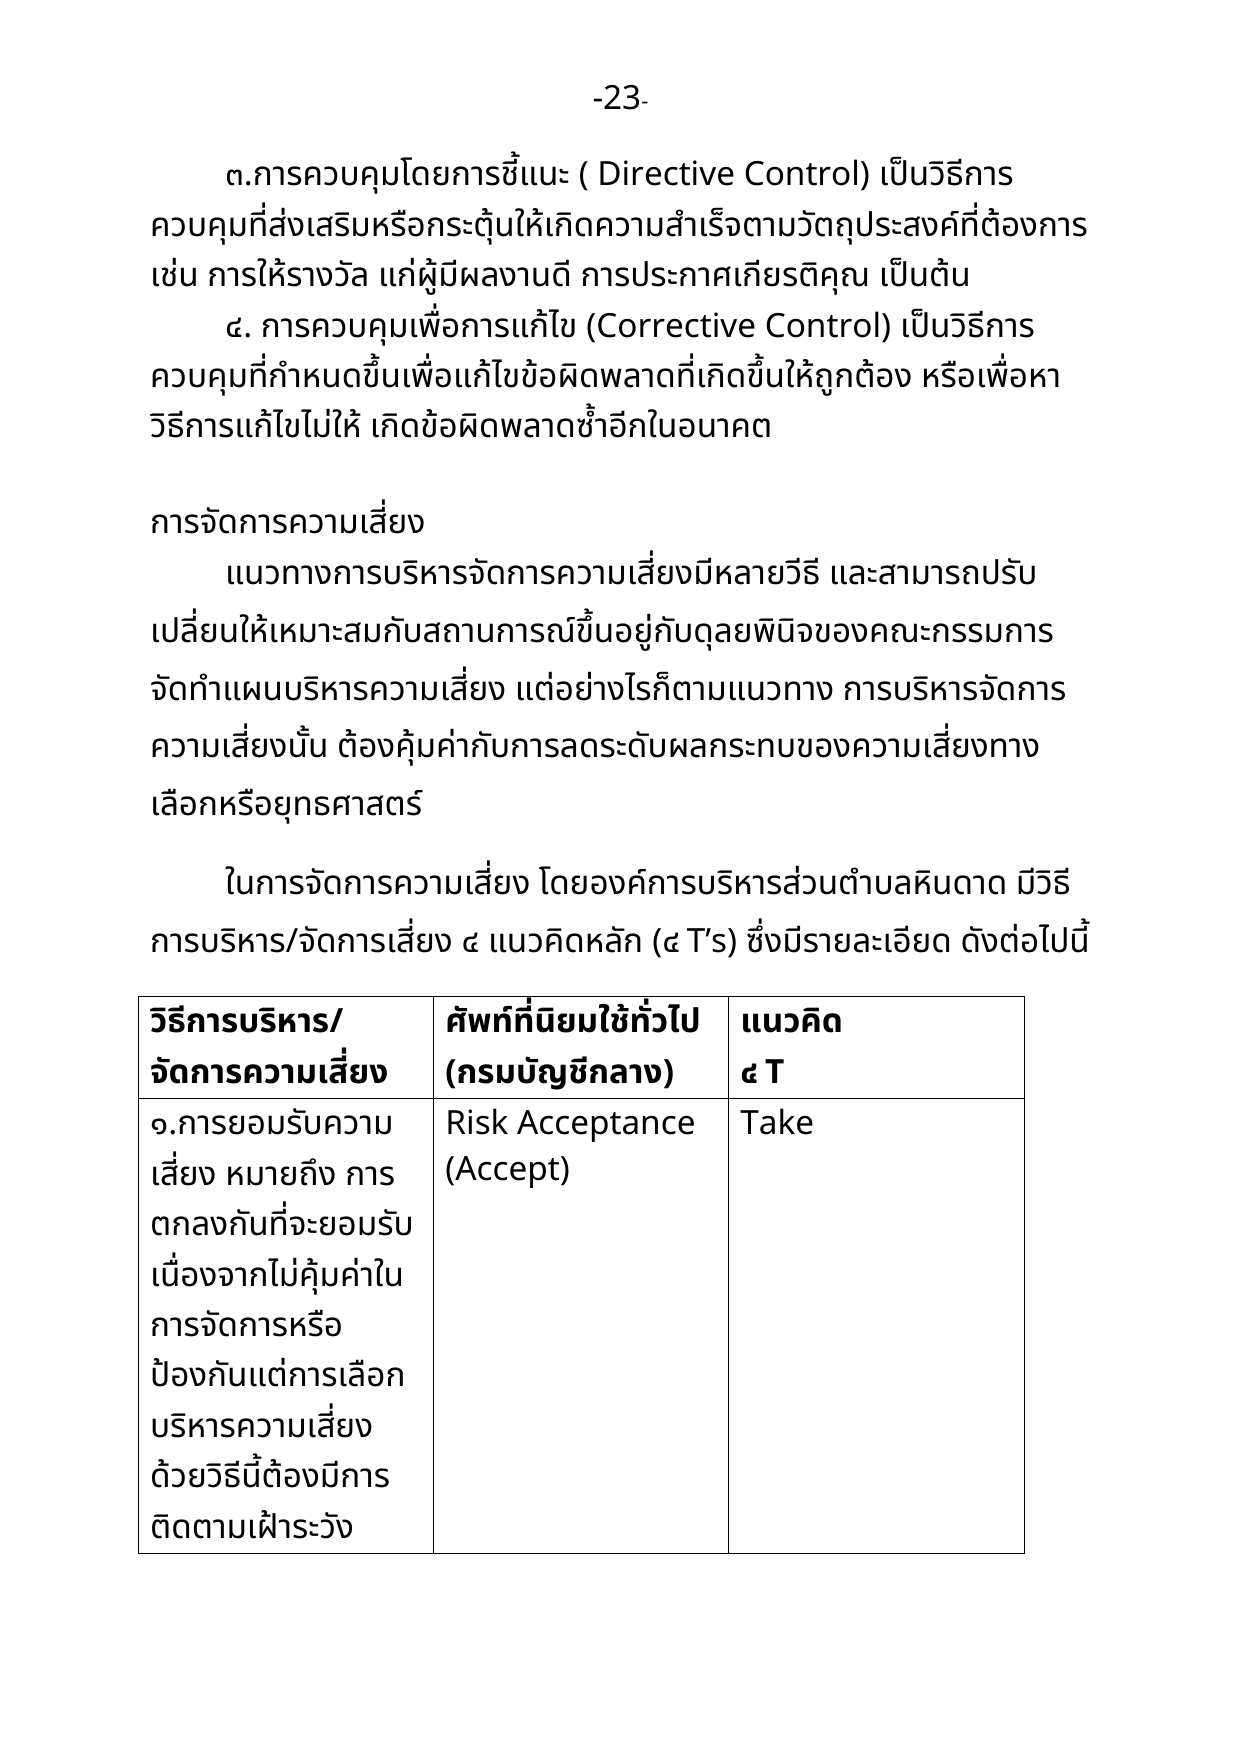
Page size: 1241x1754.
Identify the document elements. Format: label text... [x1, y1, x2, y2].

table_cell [139, 1099, 433, 1553]
text ๓.การควบคุมโดยการชี้แนะ ( Directive Control) เป็นวิธีการควบคุมที่ส่งเสริมหรือกระตุ้นให้เกิดความสำเร็จตามวัตถุประสงค์ที่ต้องการ เช่น การให้รางวัล แก่ผู้มีผลงานดี การประกาศเกียรติคุณ เป็นต้น [150, 150, 1090, 301]
table_header ศัพท์ที่นิยมใช้ทั่วไป (กรมบัญชีกลาง) [434, 997, 728, 1098]
text การจัดการความเสี่ยง [150, 498, 1090, 549]
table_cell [434, 1099, 728, 1553]
text ในการจัดการความเสี่ยง โดยองค์การบริหารส่วนตำบลหินดาด มีวิธีการบริหาร/จัดการเสี่ยง ๔ แนวคิดหลัก (๔T’s) ซึ่งมีรายละเอียด ดังต่อไปนี้ [150, 859, 1090, 968]
table_header แนวคิด ๔T [729, 997, 1024, 1098]
table_header วิธีการบริหาร/จัดการความเสี่ยง [139, 997, 433, 1098]
text ๔. การควบคุมเพื่อการแก้ไข (Corrective Control) เป็นวิธีการควบคุมที่กำหนดขึ้นเพื่อแก้ไขข้อผิดพลาดที่เกิดขึ้นให้ถูกต้อง หรือเพื่อหาวิธีการแก้ไขไม่ให้ เกิดข้อผิดพลาดซ้ำอีกในอนาคต [150, 301, 1090, 453]
text แนวทางการบริหารจัดการความเสี่ยงมีหลายวีธี และสามารถปรับเปลี่ยนให้เหมาะสมกับสถานการณ์ขึ้นอยู่กับดุลยพินิจของคณะกรรมการจัดทำแผนบริหารความเสี่ยง แต่อย่างไรก็ตามแนวทาง การบริหารจัดการความเสี่ยงนั้น ต้องคุ้มค่ากับการลดระดับผลกระทบของความเสี่ยงทางเลือกหรือยุทธศาสตร์ [150, 549, 1090, 831]
table_cell Take [729, 1099, 1024, 1553]
